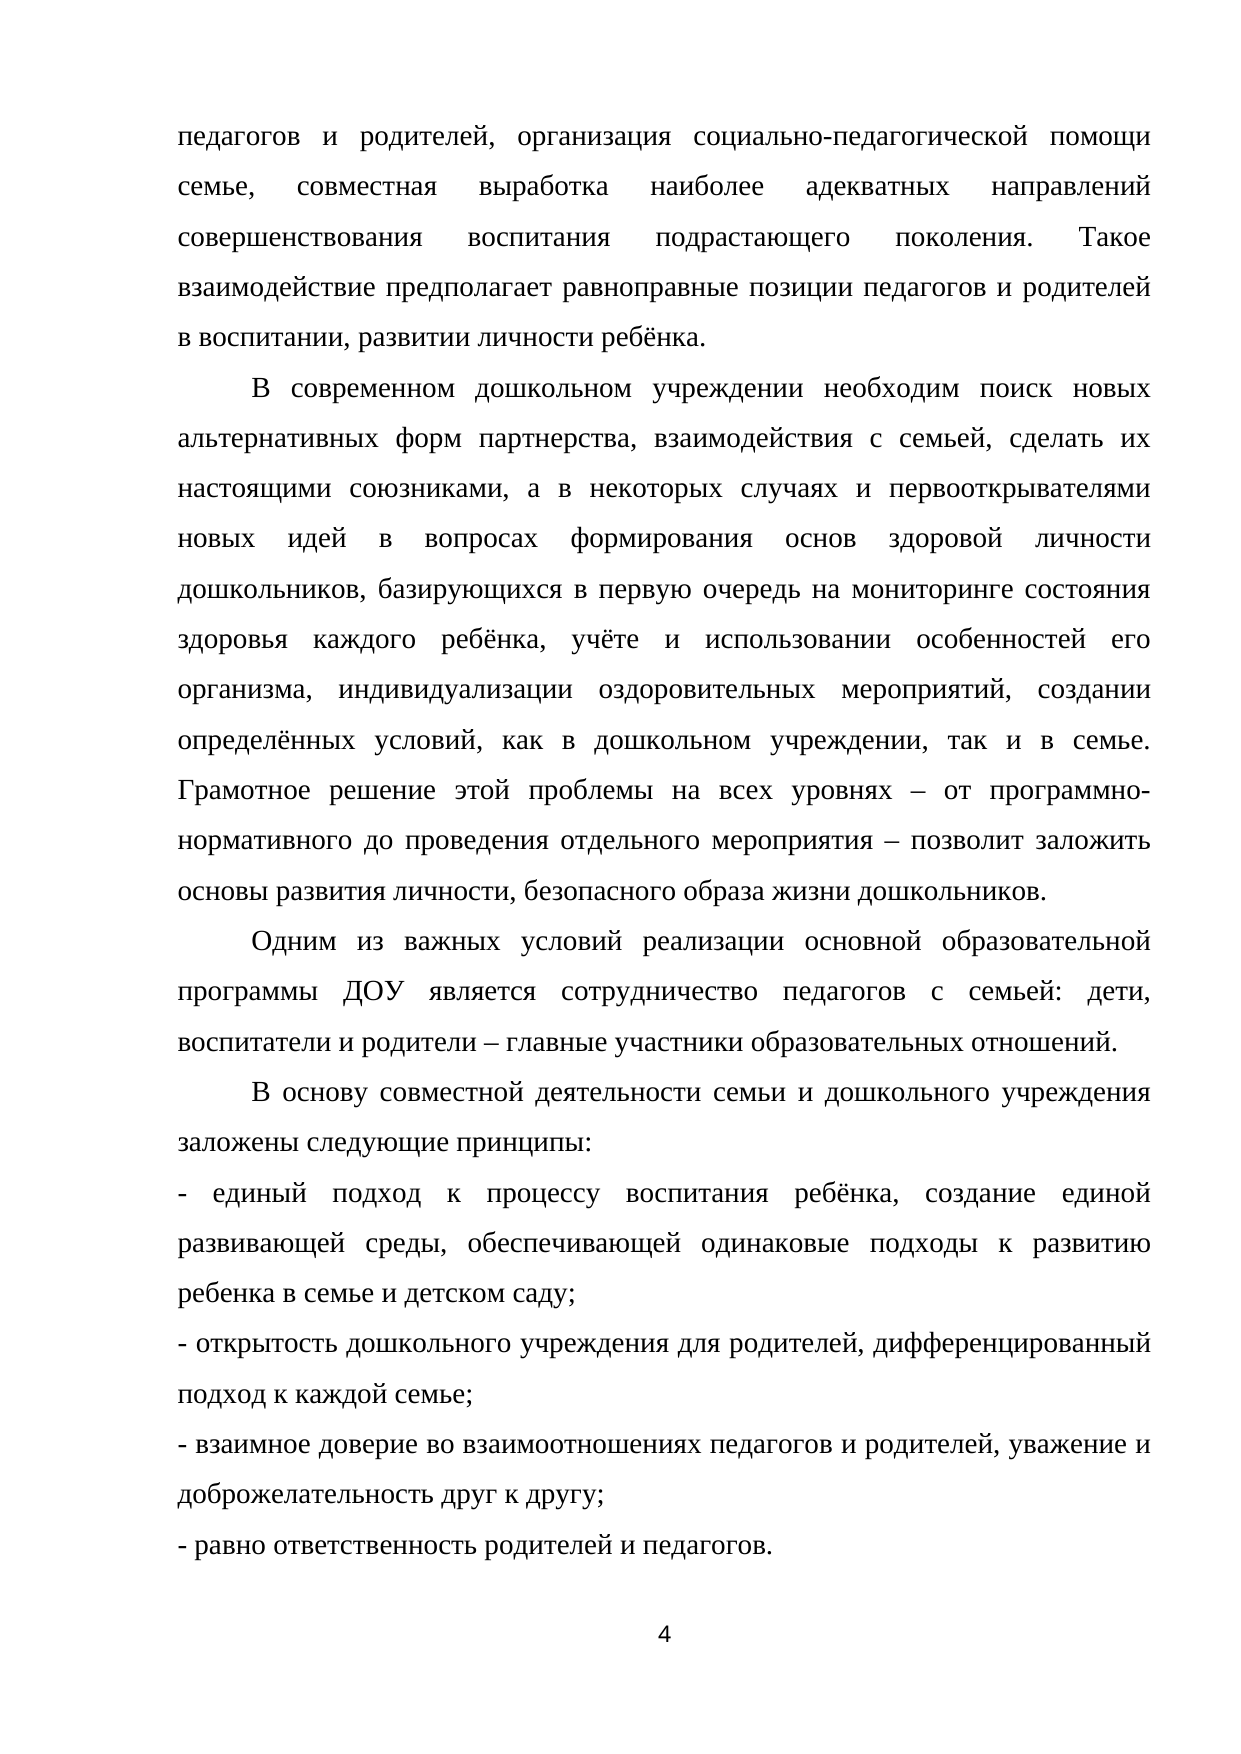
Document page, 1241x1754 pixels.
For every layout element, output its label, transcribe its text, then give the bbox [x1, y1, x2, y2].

text - открытость дошкольного учреждения для родителей, дифференцированный подход к каждой семье; [177, 1326, 1152, 1409]
text Одним из важных условий реализации основной образовательной программы ДОУ является сотрудничество педагогов с семьей: дети, воспитатели и родители – главные участники образовательных отношений. [177, 923, 1152, 1057]
text - взаимное доверие во взаимоотношениях педагогов и родителей, уважение и доброжелательность друг к другу; [177, 1426, 1152, 1510]
text - равно ответственность родителей и педагогов. [177, 1527, 1152, 1560]
text В современном дошкольном учреждении необходим поиск новых альтернативных форм партнерства, взаимодействия с семьей, сделать их настоящими союзниками, а в некоторых случаях и первооткрывателями новых идей в вопросах формирования основ здоровой личности дошкольников, базирующихся в первую очередь на мониторинге состояния здоровья каждого ребёнка, учёте и использовании особенностей его организма, индивидуализации оздоровительных мероприятий, создании определённых условий, как в дошкольном учреждении, так и в семье. Грамотное решение этой проблемы на всех уровнях – от программно-нормативного до проведения отдельного мероприятия – позволит заложить основы развития личности, безопасного образа жизни дошкольников. [177, 370, 1152, 906]
text В основу совместной деятельности семьи и дошкольного учреждения заложены следующие принципы: [177, 1074, 1152, 1158]
text - единый подход к процессу воспитания ребёнка, создание единой развивающей среды, обеспечивающей одинаковые подходы к развитию ребенка в семье и детском саду; [177, 1175, 1152, 1309]
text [177, 118, 1152, 353]
